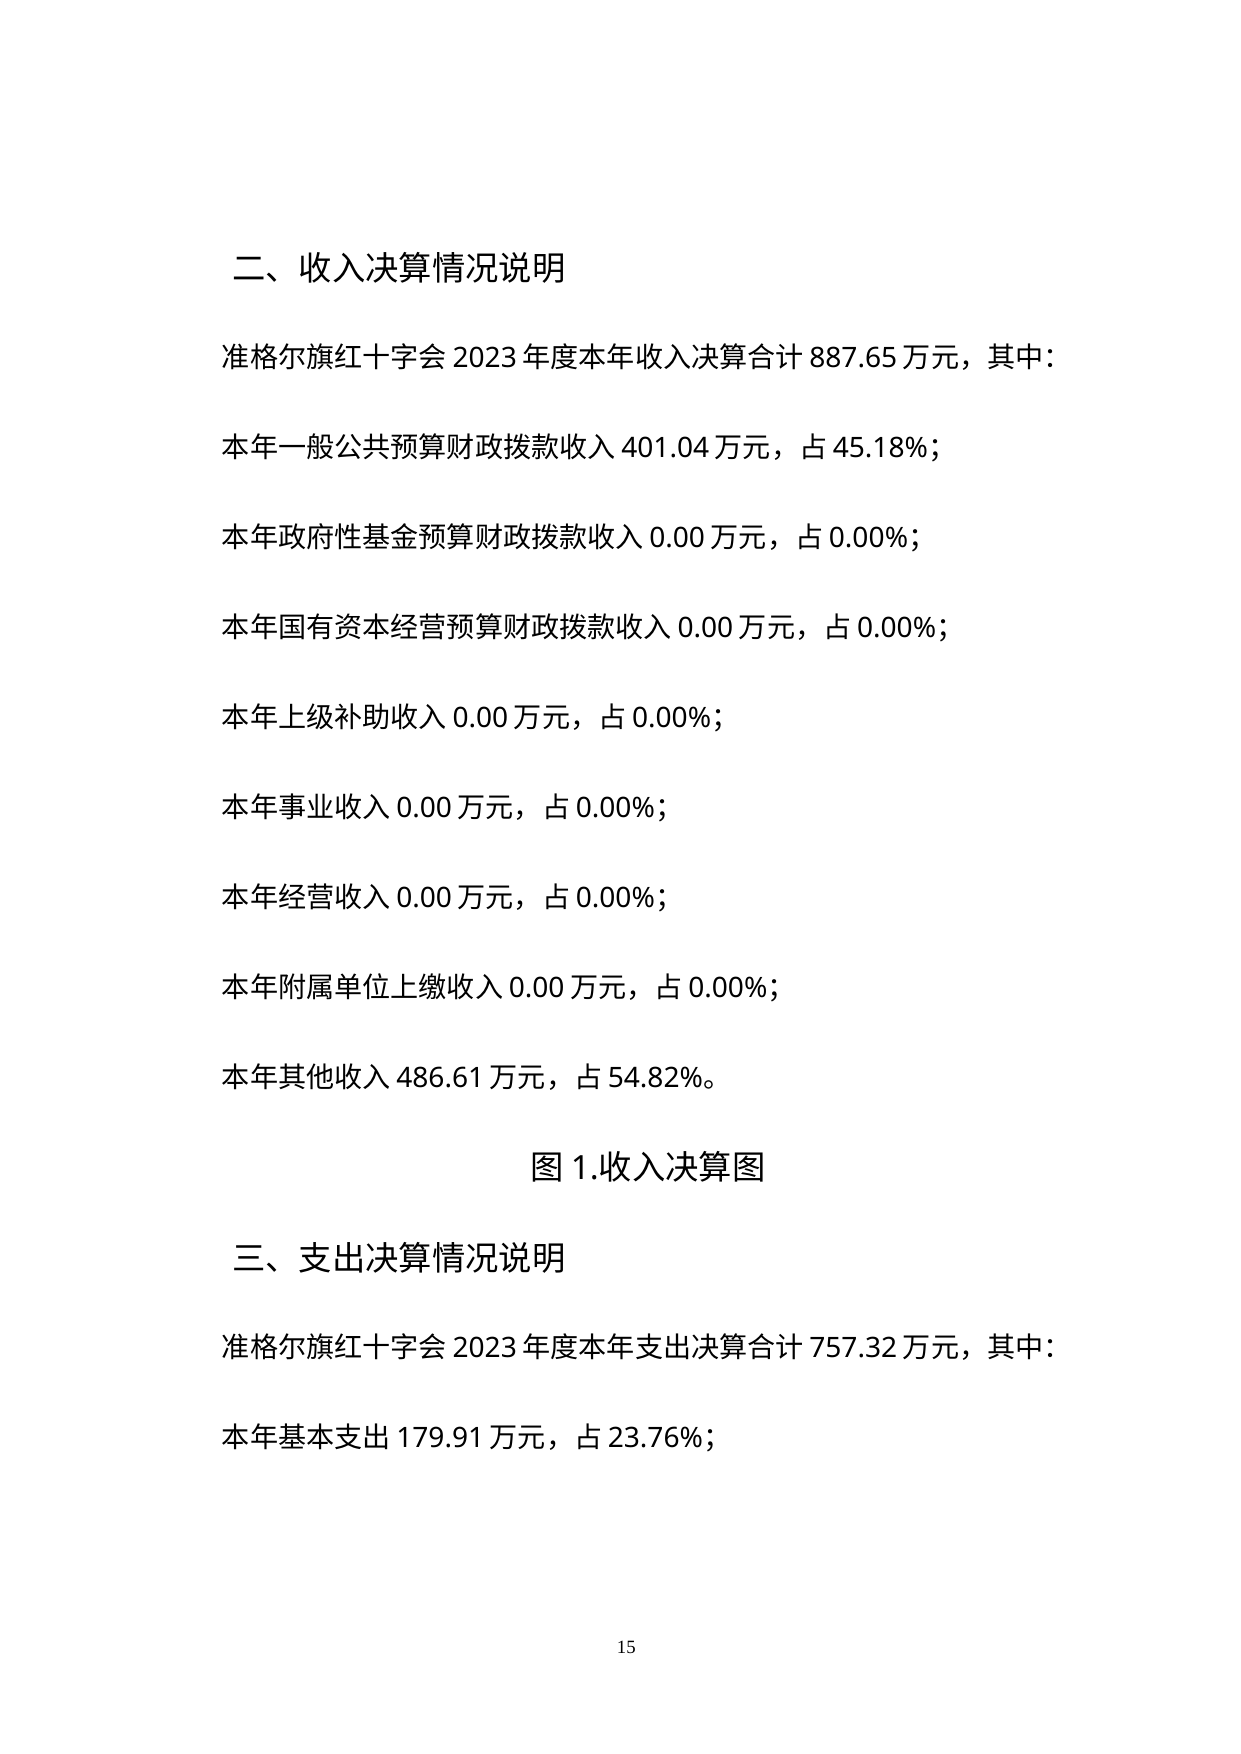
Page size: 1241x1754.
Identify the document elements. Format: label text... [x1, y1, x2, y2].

text 三、支出决算情况说明 [165, 1223, 1087, 1288]
text 本年基本支出179.91万元，占23.76%； [165, 1403, 1087, 1468]
text 本年经营收入0.00万元，占0.00%； [165, 863, 1087, 928]
text 本年事业收入0.00万元，占0.00%； [165, 773, 1087, 838]
text 本年其他收入486.61万元，占54.82%。 [165, 1043, 1087, 1108]
text 准格尔旗红十字会2023年度本年收入决算合计887.65万元，其中： [165, 323, 1087, 388]
text 准格尔旗红十字会2023年度本年支出决算合计757.32万元，其中： [165, 1313, 1087, 1378]
text 本年附属单位上缴收入0.00万元，占0.00%； [165, 953, 1087, 1018]
text 本年一般公共预算财政拨款收入401.04万元，占45.18%； [165, 413, 1087, 478]
text 图1.收入决算图 [165, 1133, 1087, 1198]
text 本年政府性基金预算财政拨款收入0.00万元，占0.00%； [165, 503, 1087, 568]
text 二、收入决算情况说明 [165, 233, 1087, 298]
text 本年国有资本经营预算财政拨款收入0.00万元，占0.00%； [165, 593, 1087, 658]
text 本年上级补助收入0.00万元，占0.00%； [165, 683, 1087, 748]
